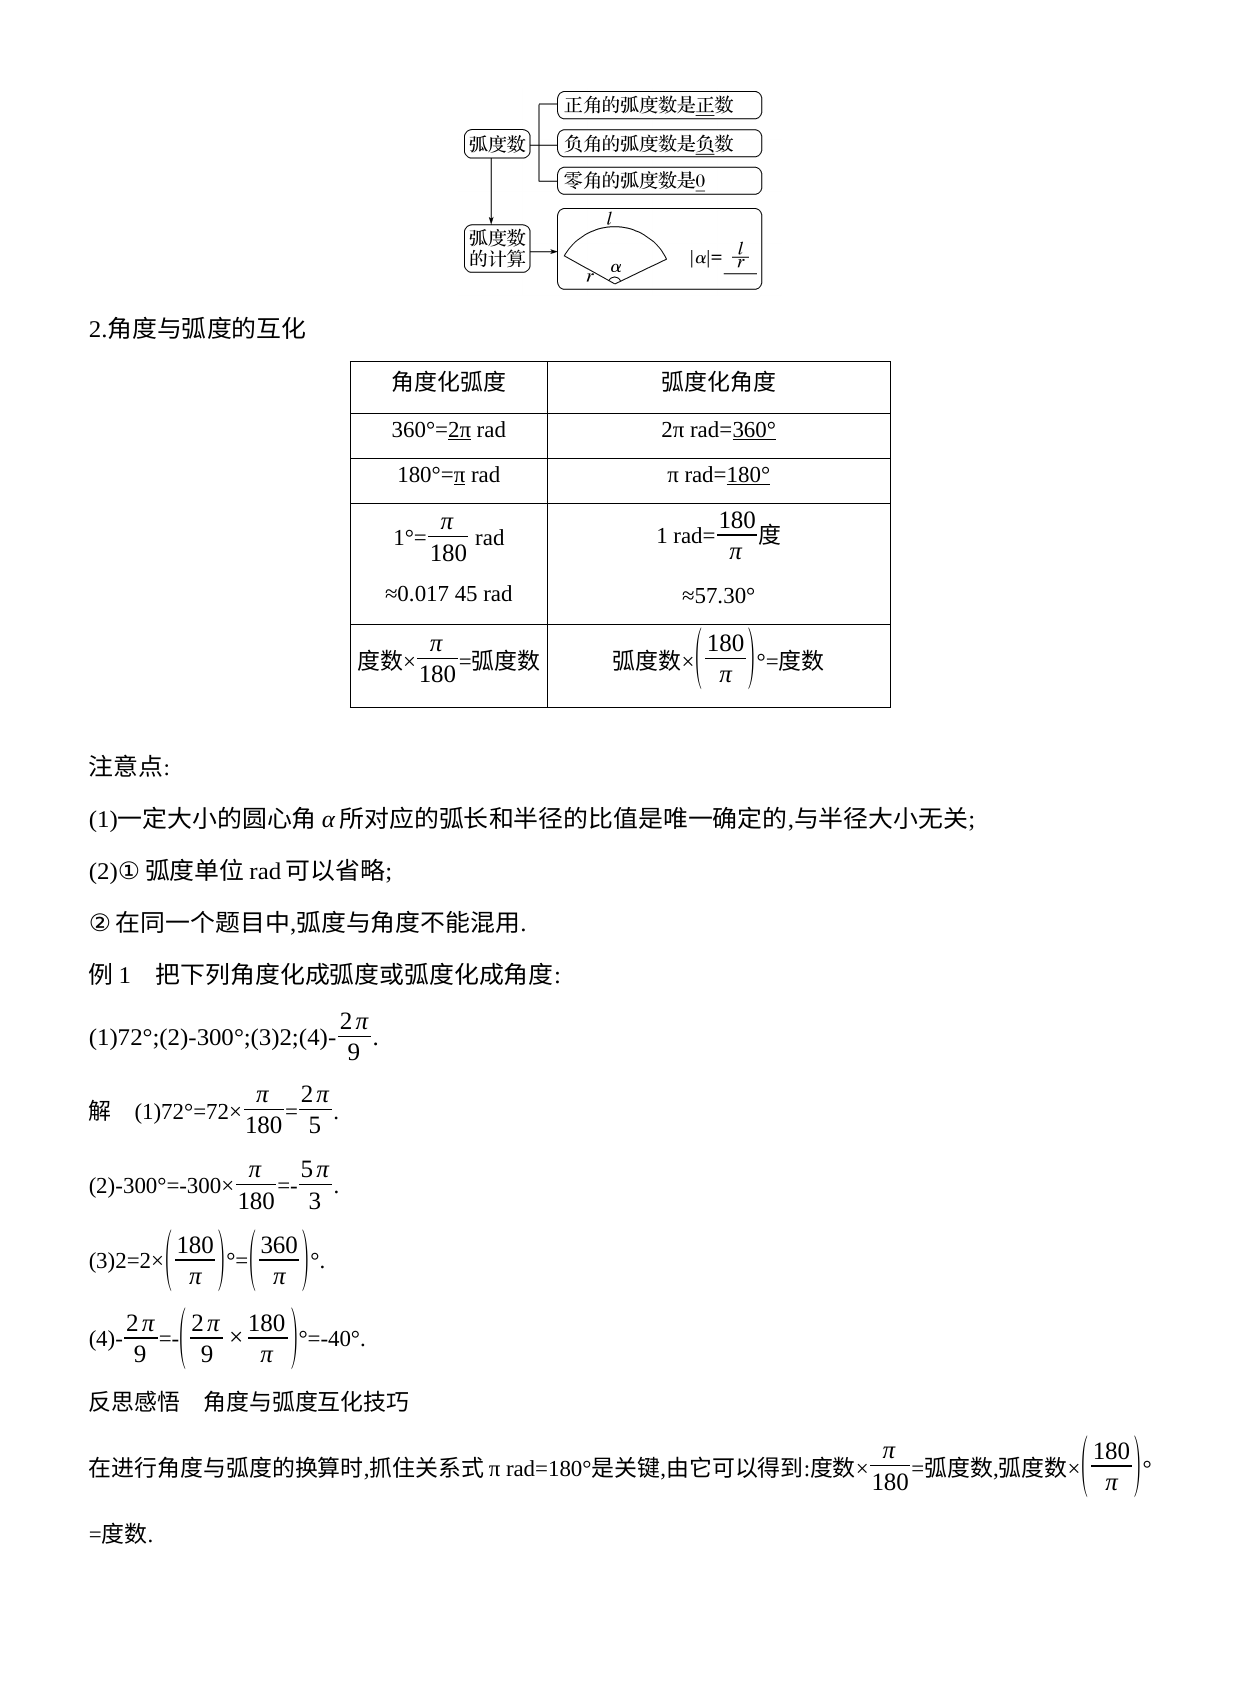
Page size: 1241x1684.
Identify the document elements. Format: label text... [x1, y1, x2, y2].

text 反思感悟 角度与弧度互化技巧 [88, 1384, 1152, 1417]
table_cell 2π rad=360° [548, 414, 890, 458]
text (3)2=2×°=°. [88, 1228, 1152, 1293]
table_cell 1°= rad ≈0.017 45 rad [351, 504, 547, 623]
text 2.角度与弧度的互化 [88, 309, 1152, 344]
table_header 角度化弧度 [351, 362, 547, 413]
text (2)-300°=-300×=-. [88, 1156, 1152, 1215]
table_cell 360°=2π rad [351, 414, 547, 458]
text 在进行角度与弧度的换算时,抓住关系式π rad=180°是关键,由它可以得到:度数×=弧度数,弧度数×°=度数. [88, 1434, 1152, 1549]
text ②在同一个题目中,弧度与角度不能混用. [88, 903, 1152, 938]
text (1)一定大小的圆心角α所对应的弧长和半径的比值是唯一确定的,与半径大小无关; [88, 799, 1152, 834]
picture [457, 88, 783, 296]
table_cell π rad=180° [548, 459, 890, 503]
table_header 弧度化角度 [548, 362, 890, 413]
text 注意点: [88, 747, 1152, 782]
table_cell 度数×=弧度数 [351, 625, 547, 707]
text 例1 把下列角度化成弧度或弧度化成角度: [88, 956, 1152, 990]
text (2)①弧度单位rad可以省略; [88, 851, 1152, 886]
table_cell 1 rad=度 ≈57.30° [548, 504, 890, 623]
table_cell 弧度数×°=度数 [548, 625, 890, 707]
text (1)72°;(2)-300°;(3)2;(4)-. [88, 1008, 1152, 1067]
text (4)-=-°=-40°. [88, 1306, 1152, 1371]
table_cell 180°=π rad [351, 459, 547, 503]
text 解 (1)72°=72×=. [88, 1080, 1152, 1139]
